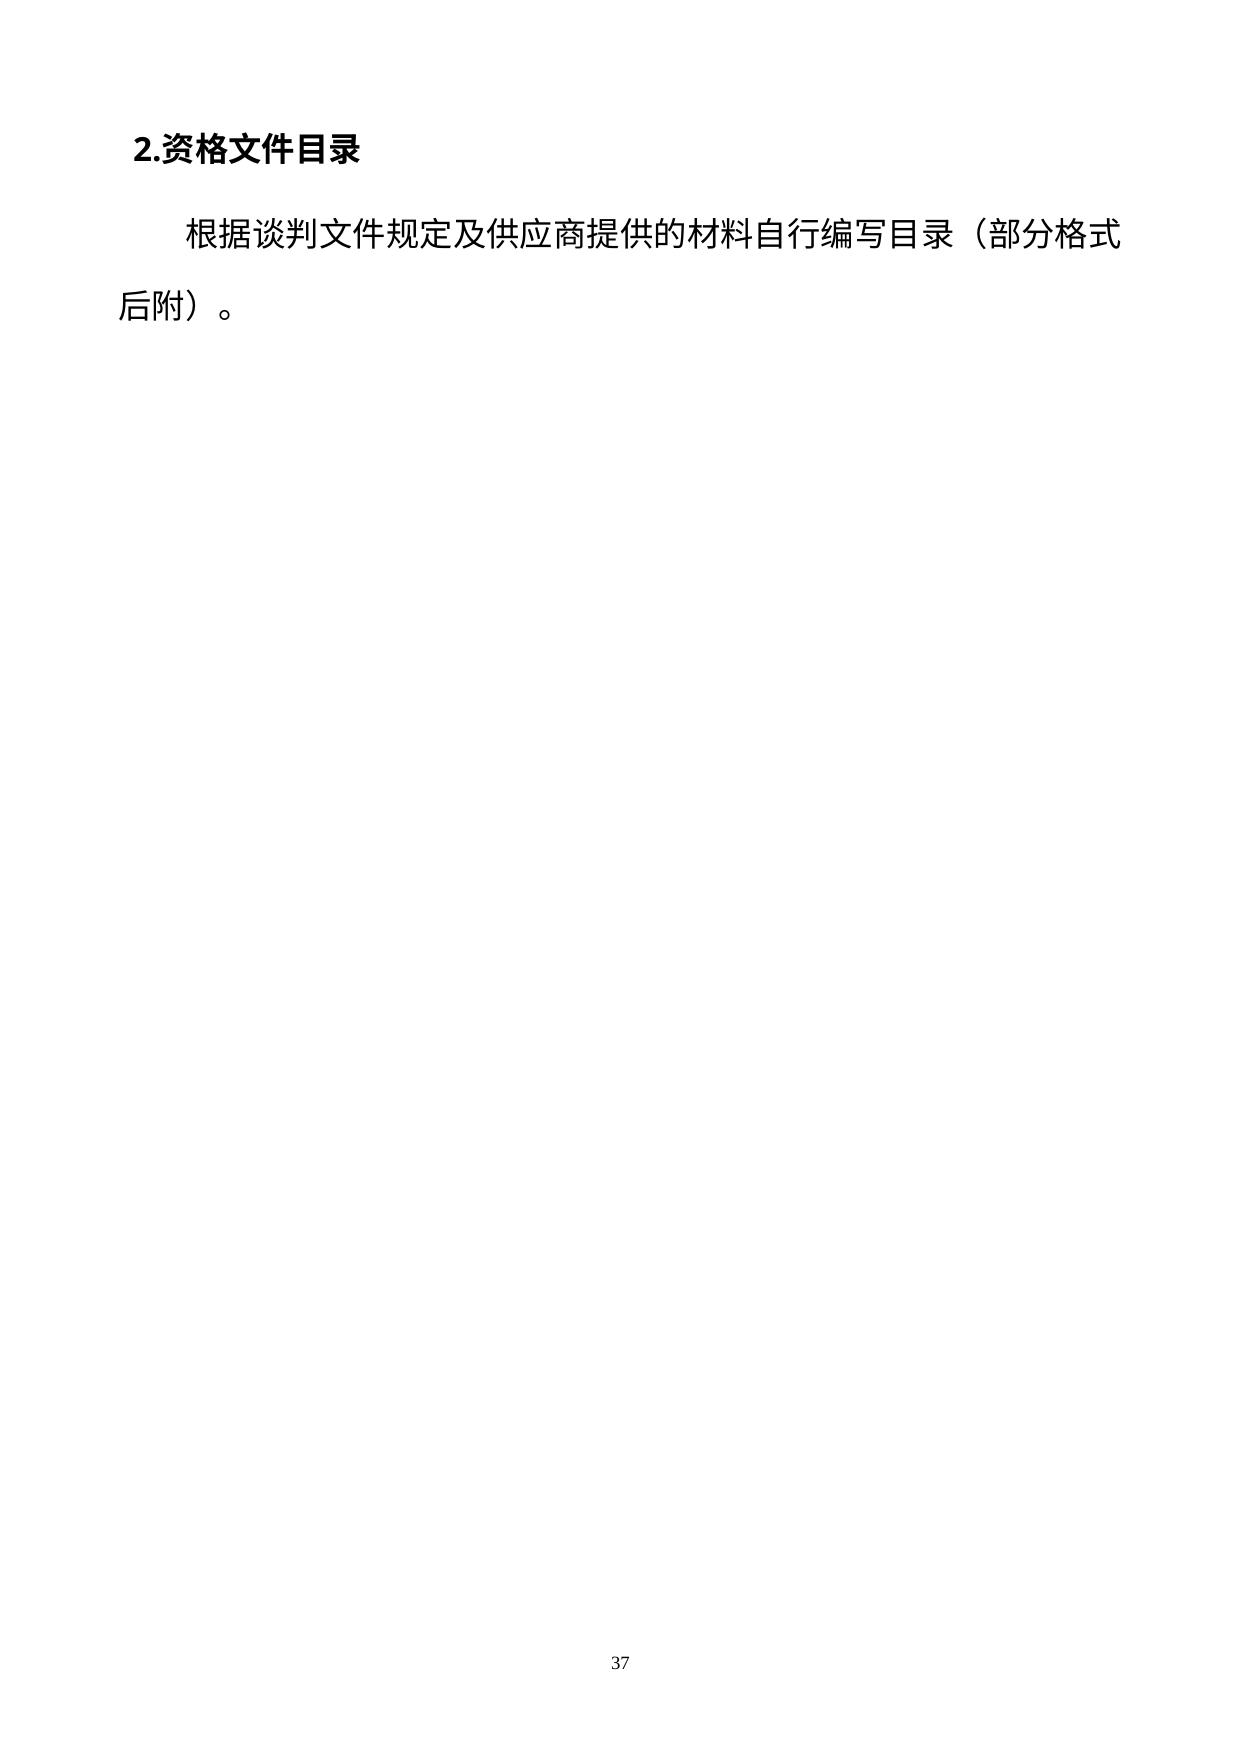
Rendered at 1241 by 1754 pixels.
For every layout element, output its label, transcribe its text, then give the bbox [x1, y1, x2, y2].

text 2.资格文件目录 [133, 123, 1122, 171]
text 根据谈判文件规定及供应商提供的材料自行编写目录（部分格式后附）。 [118, 208, 1122, 328]
